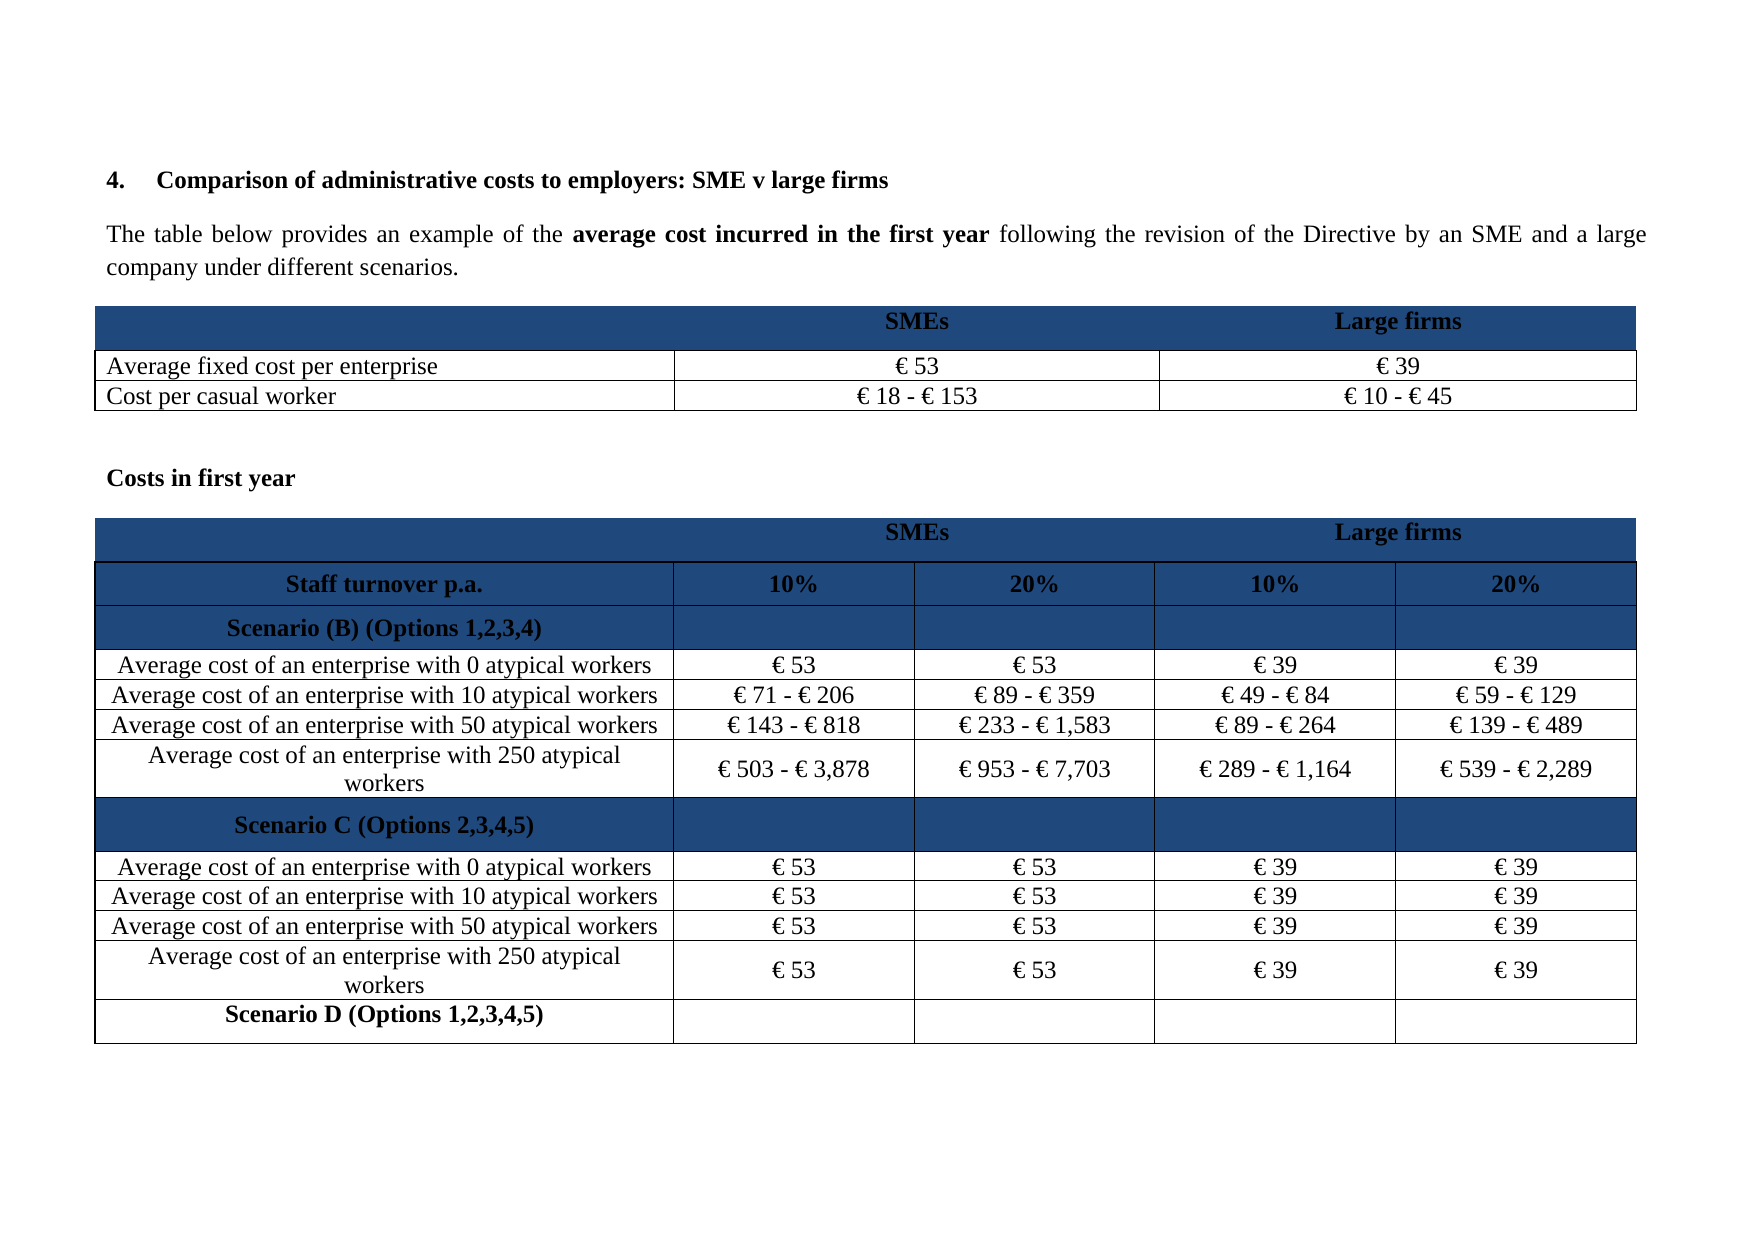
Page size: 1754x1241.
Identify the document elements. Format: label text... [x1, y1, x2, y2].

table_cell [674, 606, 914, 649]
table_cell [1155, 1000, 1395, 1042]
table_cell € 289 - € 1,164 [1155, 740, 1395, 797]
table_cell € 53 [915, 852, 1154, 880]
table_cell [915, 606, 1154, 649]
table_cell Average cost of an enterprise with 50 atypical workers [96, 710, 673, 739]
table_cell Average cost of an enterprise with 250 atypical workers [96, 740, 673, 797]
table_cell Average cost of an enterprise with 10 atypical workers [96, 881, 673, 910]
table_cell € 53 [915, 881, 1154, 910]
table_cell € 539 - € 2,289 [1396, 740, 1636, 797]
table_cell Scenario C (Options 2,3,4,5) [96, 798, 673, 851]
table_header Large firms [1160, 306, 1636, 350]
table_cell Average fixed cost per enterprise [96, 351, 674, 380]
table_cell Staff turnover p.a. [96, 563, 673, 605]
table_cell € 53 [915, 911, 1154, 940]
table_cell Average cost of an enterprise with 0 atypical workers [96, 650, 673, 679]
table_cell Scenario D (Options 1,2,3,4,5) [96, 1000, 673, 1042]
table_header SMEs [674, 306, 1160, 350]
table_cell € 39 [1155, 941, 1395, 998]
table_cell [915, 1000, 1154, 1042]
table_cell € 53 [675, 351, 1159, 380]
table_cell € 10 - € 45 [1160, 381, 1636, 409]
table_cell € 39 [1396, 852, 1636, 880]
table_cell € 39 [1155, 852, 1395, 880]
table_cell [1396, 1000, 1636, 1042]
table_header [95, 518, 674, 561]
table_cell [1155, 606, 1395, 649]
table_cell € 89 - € 264 [1155, 710, 1395, 739]
table_cell € 39 [1155, 911, 1395, 940]
table_cell € 143 - € 818 [674, 710, 914, 739]
table_cell € 89 - € 359 [915, 680, 1154, 709]
table_cell Average cost of an enterprise with 50 atypical workers [96, 911, 673, 940]
table_cell € 53 [674, 852, 914, 880]
table_cell € 39 [1396, 941, 1636, 998]
table_cell € 503 - € 3,878 [674, 740, 914, 797]
text The table below provides an example of the average cost incurred in the first year following the revision of the Directive by an SME and a large company under different scenarios. [106, 219, 1648, 281]
table_cell € 53 [915, 650, 1154, 679]
table_cell € 71 - € 206 [674, 680, 914, 709]
table_cell € 953 - € 7,703 [915, 740, 1154, 797]
table_cell 10% [674, 563, 914, 605]
table_cell € 39 [1396, 911, 1636, 940]
table_cell Average cost of an enterprise with 0 atypical workers [96, 852, 673, 880]
table_cell € 39 [1396, 650, 1636, 679]
table_cell € 53 [674, 911, 914, 940]
table_cell € 39 [1160, 351, 1636, 380]
table_cell € 233 - € 1,583 [915, 710, 1154, 739]
table_cell € 39 [1155, 881, 1395, 910]
table_cell € 53 [674, 941, 914, 998]
table_header Large firms [1160, 518, 1636, 561]
table_cell € 59 - € 129 [1396, 680, 1636, 709]
table_cell [915, 798, 1154, 851]
table_cell 10% [1155, 563, 1395, 605]
table_cell [1396, 606, 1636, 649]
table_cell [674, 798, 914, 851]
table_cell Scenario (B) (Options 1,2,3,4) [96, 606, 673, 649]
table_cell Average cost of an enterprise with 250 atypical workers [96, 941, 673, 998]
table_cell € 39 [1396, 881, 1636, 910]
table_cell € 139 - € 489 [1396, 710, 1636, 739]
table_cell € 53 [674, 650, 914, 679]
table_cell € 18 - € 153 [675, 381, 1159, 409]
table_cell [1155, 798, 1395, 851]
table_cell 20% [1396, 563, 1636, 605]
table_cell Cost per casual worker [96, 381, 674, 409]
table_cell Average cost of an enterprise with 10 atypical workers [96, 680, 673, 709]
table_cell [1396, 798, 1636, 851]
table_header [95, 306, 674, 350]
table_cell € 49 - € 84 [1155, 680, 1395, 709]
text Costs in first year [106, 463, 1648, 492]
table_cell € 39 [1155, 650, 1395, 679]
table_header SMEs [674, 518, 1160, 561]
subtitle Comparison of administrative costs to employers: SME v large firms [106, 165, 1648, 194]
table_cell [674, 1000, 914, 1042]
table_cell 20% [915, 563, 1154, 605]
table_cell € 53 [674, 881, 914, 910]
table_cell € 53 [915, 941, 1154, 998]
